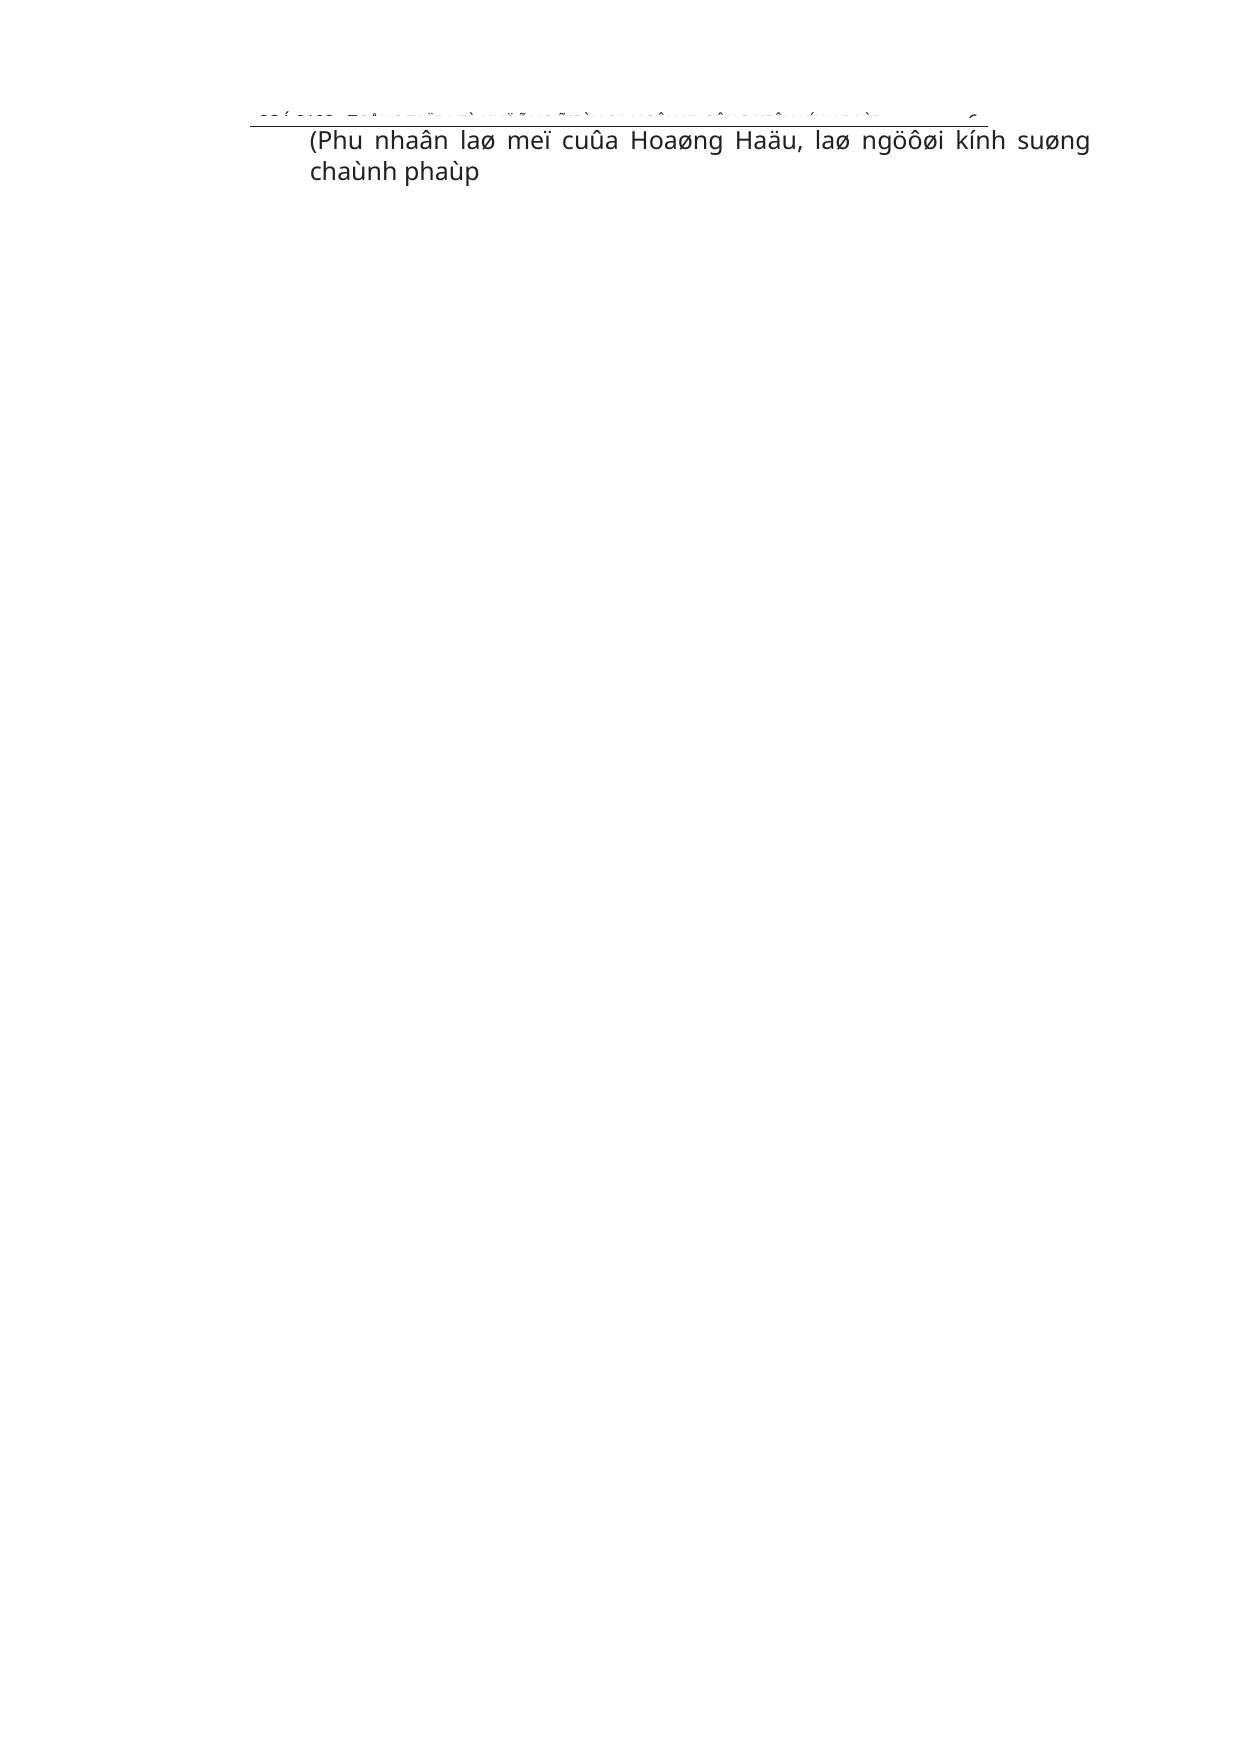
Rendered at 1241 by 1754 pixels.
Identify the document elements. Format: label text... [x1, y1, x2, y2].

text (Phu nhaân laø meï cuûa Hoaøng Haäu, laø ngöôøi kính suøng chaùnh phaùp [309, 125, 1092, 187]
